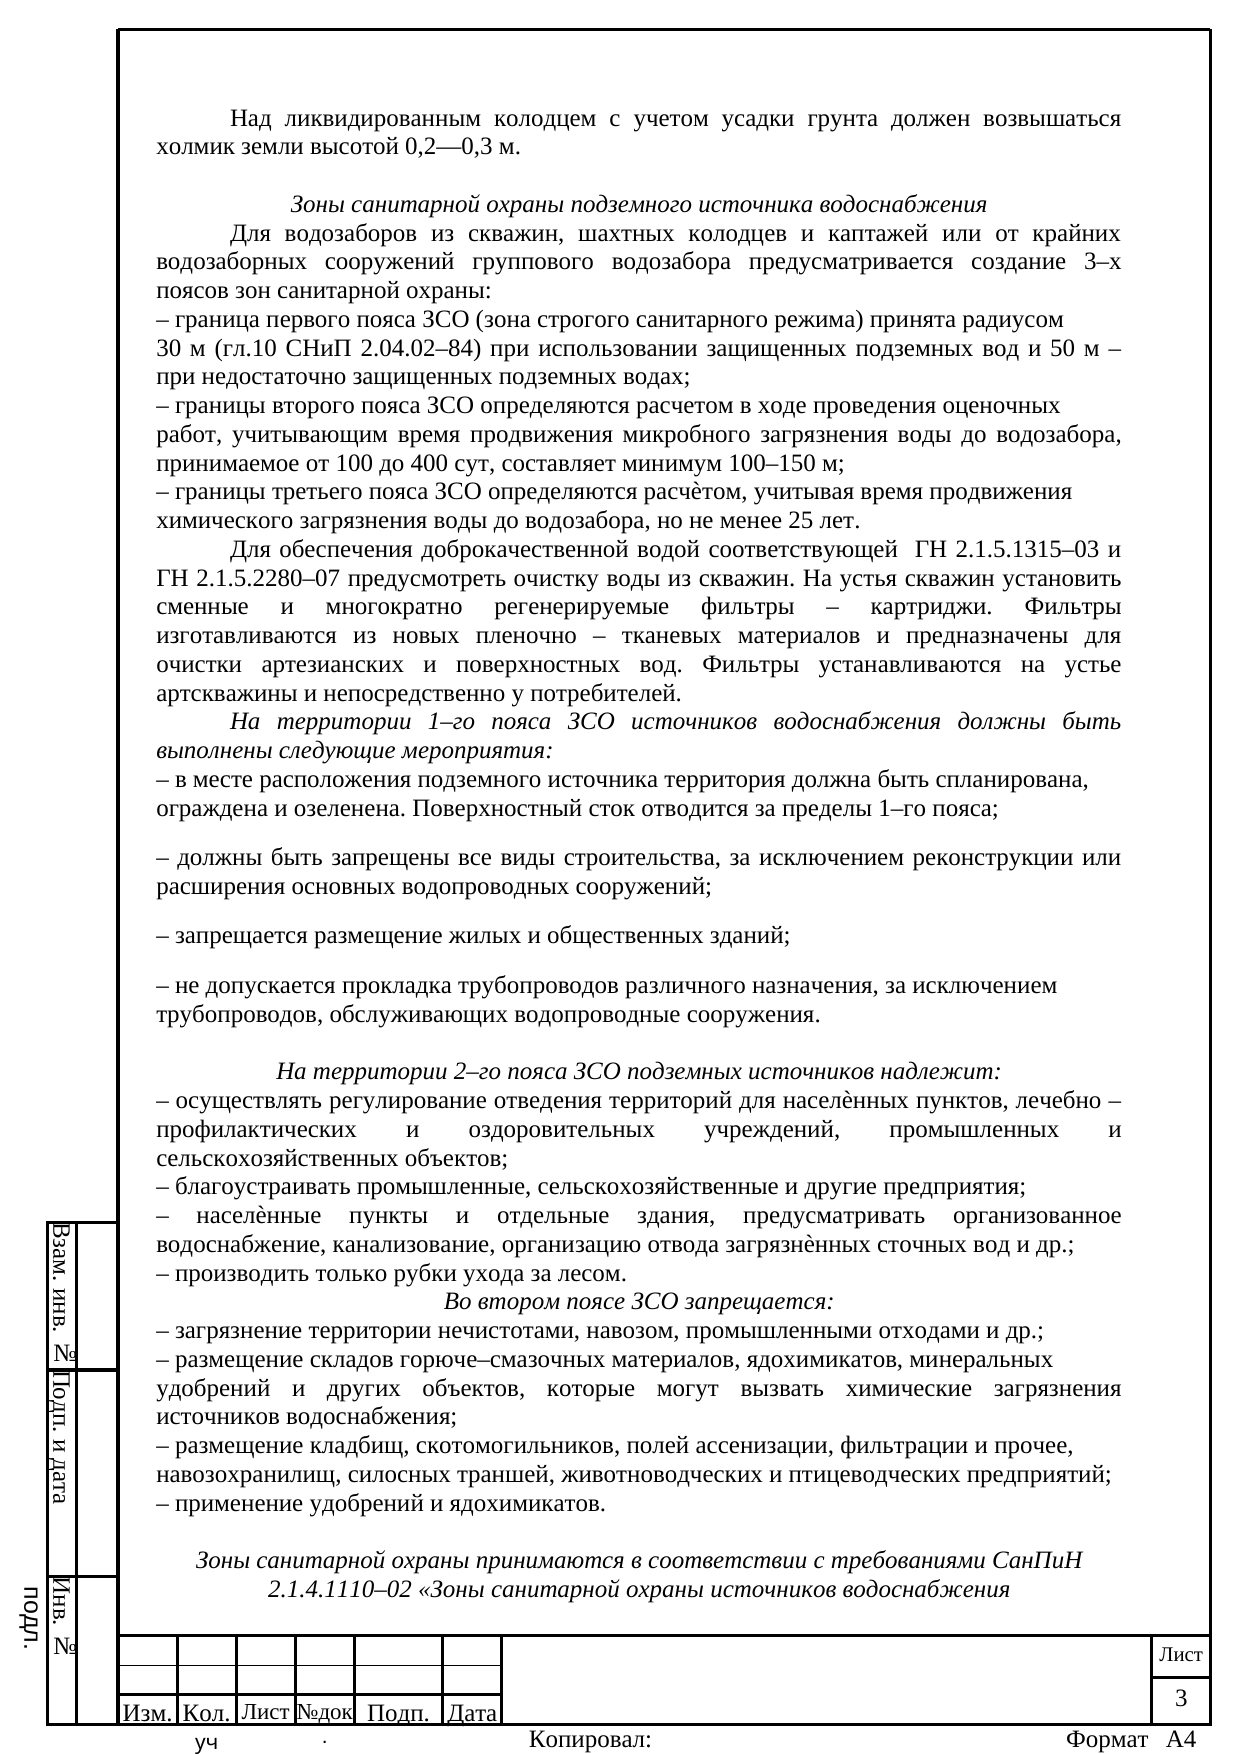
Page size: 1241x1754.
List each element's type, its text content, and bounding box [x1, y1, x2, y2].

text На территории 2–го пояса ЗСО подземных источников надлежит: [156, 1056, 1122, 1085]
text удобрений и других объектов, которые могут вызвать химические загрязнения источников водоснабжения; [156, 1373, 1122, 1430]
text – не допускается прокладка трубопроводов различного назначения, за исключением [156, 970, 1122, 999]
text навозохранилищ, силосных траншей, животноводческих и птицеводческих предприятий; [156, 1459, 1122, 1488]
text – запрещается размещение жилых и общественных зданий; [156, 921, 1122, 949]
text Зоны санитарной охраны принимаются в соответствии с требованиями СанПиН [156, 1545, 1122, 1574]
text – производить только рубки ухода за лесом. [156, 1258, 1122, 1286]
text – применение удобрений и ядохимикатов. [156, 1488, 1122, 1516]
text 30 м (гл.10 СНиП 2.04.02–84) при использовании защищенных подземных вод и 50 м – при недостаточно защищенных подземных водах; [156, 333, 1122, 390]
text Над ликвидированным колодцем с учетом усадки грунта должен возвышаться холмик земли высотой 0,2—0,3 м. [156, 103, 1122, 160]
text – загрязнение территории нечистотами, навозом, промышленными отходами и др.; [156, 1315, 1122, 1344]
text трубопроводов, обслуживающих водопроводные сооружения. [156, 999, 1122, 1028]
text – размещение кладбищ, скотомогильников, полей ассенизации, фильтрации и прочее, [156, 1430, 1122, 1459]
text – границы третьего пояса ЗСО определяются расчѐтом, учитывая время продвижения [156, 476, 1122, 505]
text 2.1.4.1110–02 «Зоны санитарной охраны источников водоснабжения [156, 1574, 1122, 1603]
text – граница первого пояса ЗСО (зона строгого санитарного режима) принята радиусом [156, 304, 1122, 333]
text – в месте расположения подземного источника территория должна быть спланирована, [156, 764, 1122, 793]
text – размещение складов горюче–смазочных материалов, ядохимикатов, минеральных [156, 1344, 1122, 1373]
text Для обеспечения доброкачественной водой соответствующей ГН 2.1.5.1315–03 и ГН 2.1.5.2280–07 предусмотреть очистку воды из скважин. На устья скважин установить сменные и многократно регенерируемые фильтры – картриджи. Фильтры изготавливаются из новых пленочно – тканевых материалов и предназначены для очистки артезианских и поверхностных вод. Фильтры устанавливаются на устье артскважины и непосредственно у потребителей. [156, 534, 1122, 706]
text – осуществлять регулирование отведения территорий для населѐнных пунктов, лечебно –профилактических и оздоровительных учреждений, промышленных и сельскохозяйственных объектов; [156, 1085, 1122, 1171]
text ограждена и озеленена. Поверхностный сток отводится за пределы 1–го пояса; [156, 793, 1122, 821]
text Для водозаборов из скважин, шахтных колодцев и каптажей или от крайних водозаборных сооружений группового водозабора предусматривается создание 3–х поясов зон санитарной охраны: [156, 218, 1122, 304]
text Во втором поясе ЗСО запрещается: [156, 1286, 1122, 1315]
text Зоны санитарной охраны подземного источника водоснабжения [156, 189, 1122, 218]
text На территории 1–го пояса ЗСО источников водоснабжения должны быть выполнены следующие мероприятия: [156, 706, 1122, 764]
text – благоустраивать промышленные, сельскохозяйственные и другие предприятия; [156, 1171, 1122, 1200]
text – должны быть запрещены все виды строительства, за исключением реконструкции или расширения основных водопроводных сооружений; [156, 842, 1122, 900]
text химического загрязнения воды до водозабора, но не менее 25 лет. [156, 505, 1122, 534]
text – населѐнные пункты и отдельные здания, предусматривать организованное водоснабжение, канализование, организацию отвода загрязнѐнных сточных вод и др.; [156, 1200, 1122, 1258]
text – границы второго пояса ЗСО определяются расчетом в ходе проведения оценочных [156, 390, 1122, 419]
text работ, учитывающим время продвижения микробного загрязнения воды до водозабора, принимаемое от 100 до 400 сут, составляет минимум 100–150 м; [156, 419, 1122, 476]
